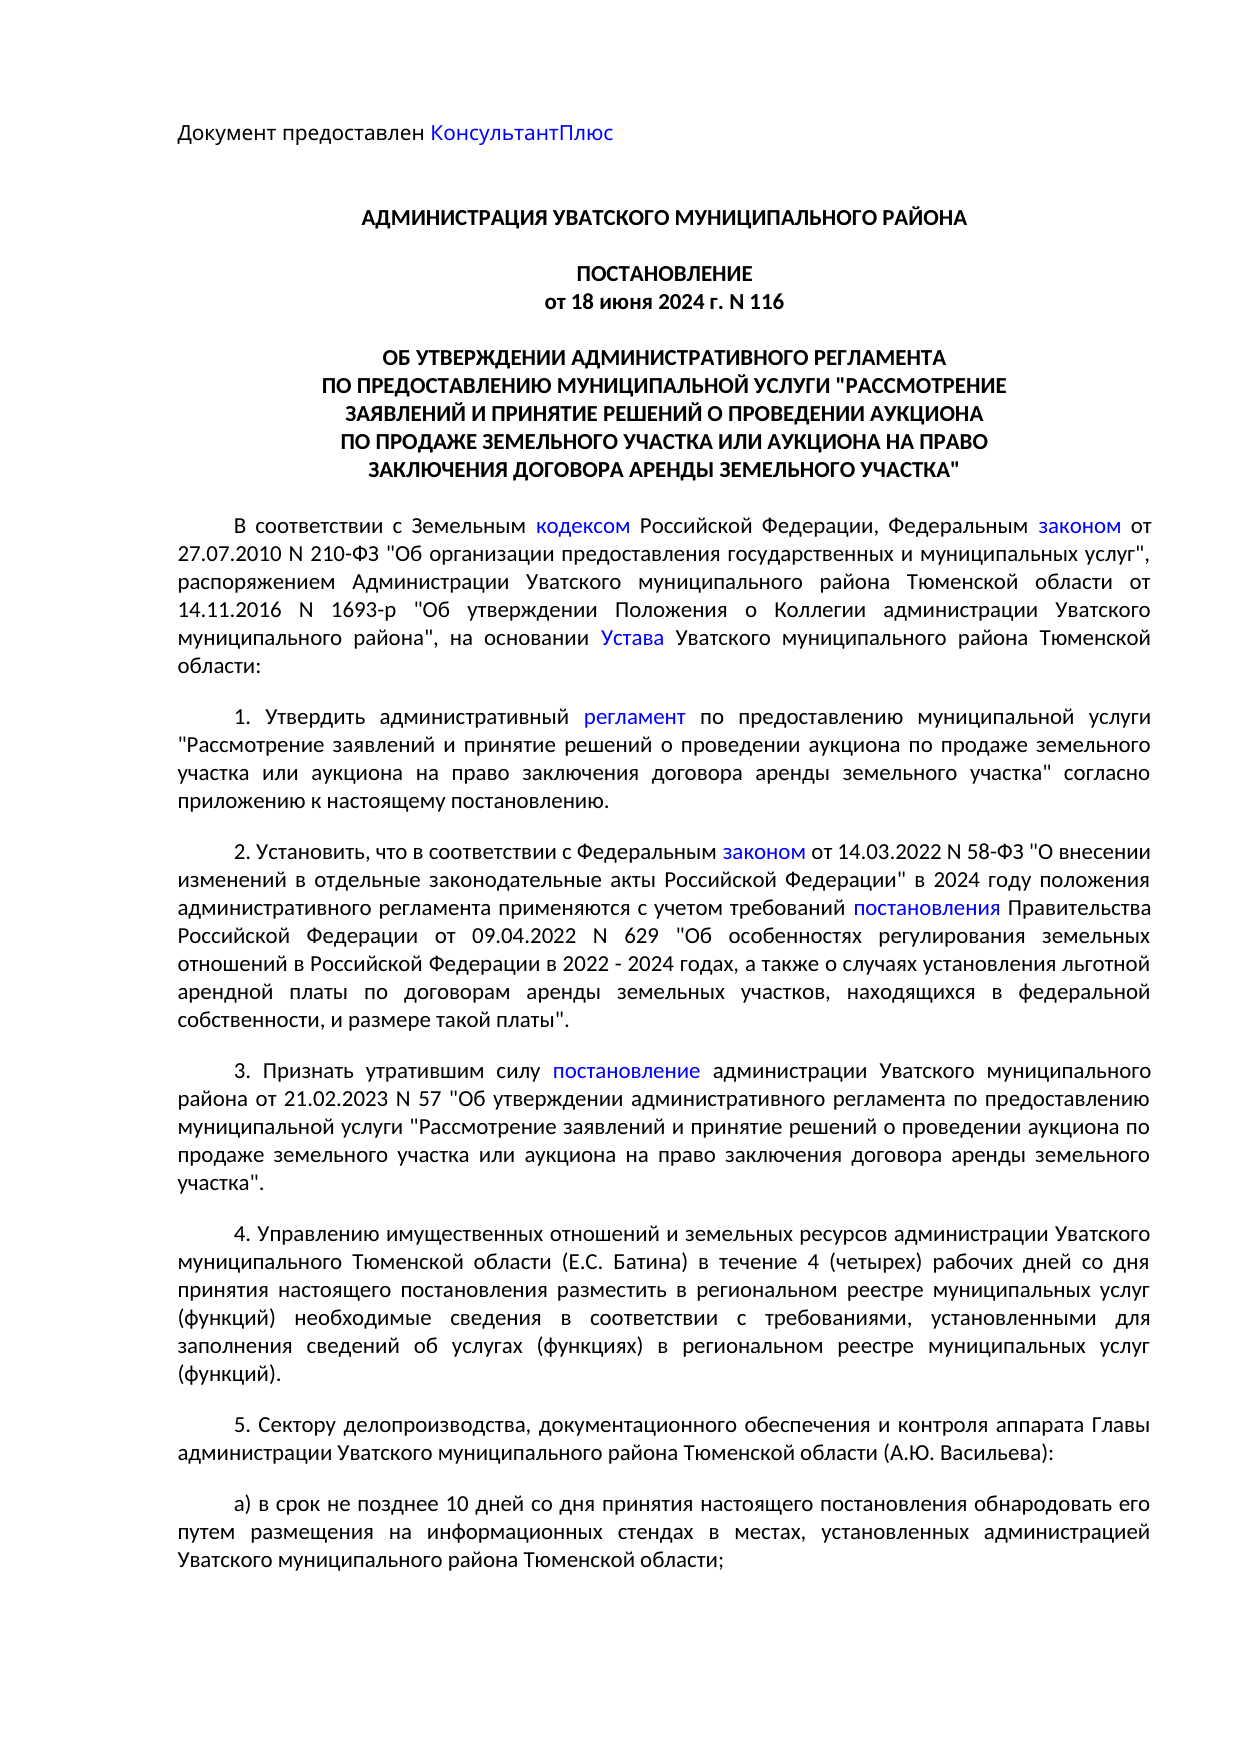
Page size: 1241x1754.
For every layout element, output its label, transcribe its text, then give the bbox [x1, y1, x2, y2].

title ПО ПРЕДОСТАВЛЕНИЮ МУНИЦИПАЛЬНОЙ УСЛУГИ "РАССМОТРЕНИЕ [177, 371, 1152, 399]
title от 18 июня 2024 г. N 116 [177, 287, 1152, 315]
text а) в срок не позднее 10 дней со дня принятия настоящего постановления обнародовать его путем размещения на информационных стендах в местах, установленных администрацией Уватского муниципального района Тюменской области; [177, 1489, 1152, 1573]
text 5. Сектору делопроизводства, документационного обеспечения и контроля аппарата Главы администрации Уватского муниципального района Тюменской области (А.Ю. Васильева): [177, 1410, 1152, 1466]
text 2. Установить, что в соответствии с Федеральным законом от 14.03.2022 N 58-ФЗ "О внесении изменений в отдельные законодательные акты Российской Федерации" в 2024 году положения административного регламента применяются с учетом требований постановления Правительства Российской Федерации от 09.04.2022 N 629 "Об особенностях регулирования земельных отношений в Российской Федерации в 2022 - 2024 годах, а также о случаях установления льготной арендной платы по договорам аренды земельных участков, находящихся в федеральной собственности, и размере такой платы". [177, 837, 1152, 1033]
title ОБ УТВЕРЖДЕНИИ АДМИНИСТРАТИВНОГО РЕГЛАМЕНТА [177, 343, 1152, 371]
text 3. Признать утратившим силу постановление администрации Уватского муниципального района от 21.02.2023 N 57 "Об утверждении административного регламента по предоставлению муниципальной услуги "Рассмотрение заявлений и принятие решений о проведении аукциона по продаже земельного участка или аукциона на право заключения договора аренды земельного участка". [177, 1056, 1152, 1196]
text 4. Управлению имущественных отношений и земельных ресурсов администрации Уватского муниципального Тюменской области (Е.С. Батина) в течение 4 (четырех) рабочих дней со дня принятия настоящего постановления разместить в региональном реестре муниципальных услуг (функций) необходимые сведения в соответствии с требованиями, установленными для заполнения сведений об услугах (функциях) в региональном реестре муниципальных услуг (функций). [177, 1219, 1152, 1387]
title ЗАЯВЛЕНИЙ И ПРИНЯТИЕ РЕШЕНИЙ О ПРОВЕДЕНИИ АУКЦИОНА [177, 399, 1152, 427]
title ЗАКЛЮЧЕНИЯ ДОГОВОРА АРЕНДЫ ЗЕМЕЛЬНОГО УЧАСТКА" [177, 455, 1152, 483]
text В соответствии с Земельным кодексом Российской Федерации, Федеральным законом от 27.07.2010 N 210-ФЗ "Об организации предоставления государственных и муниципальных услуг", распоряжением Администрации Уватского муниципального района Тюменской области от 14.11.2016 N 1693-р "Об утверждении Положения о Коллегии администрации Уватского муниципального района", на основании Устава Уватского муниципального района Тюменской области: [177, 511, 1152, 679]
title ПО ПРОДАЖЕ ЗЕМЕЛЬНОГО УЧАСТКА ИЛИ АУКЦИОНА НА ПРАВО [177, 427, 1152, 455]
text 1. Утвердить административный регламент по предоставлению муниципальной услуги "Рассмотрение заявлений и принятие решений о проведении аукциона по продаже земельного участка или аукциона на право заключения договора аренды земельного участка" согласно приложению к настоящему постановлению. [177, 702, 1152, 814]
title АДМИНИСТРАЦИЯ УВАТСКОГО МУНИЦИПАЛЬНОГО РАЙОНА [177, 203, 1152, 231]
title Документ предоставлен КонсультантПлюс [177, 118, 1152, 175]
title ПОСТАНОВЛЕНИЕ [177, 259, 1152, 287]
